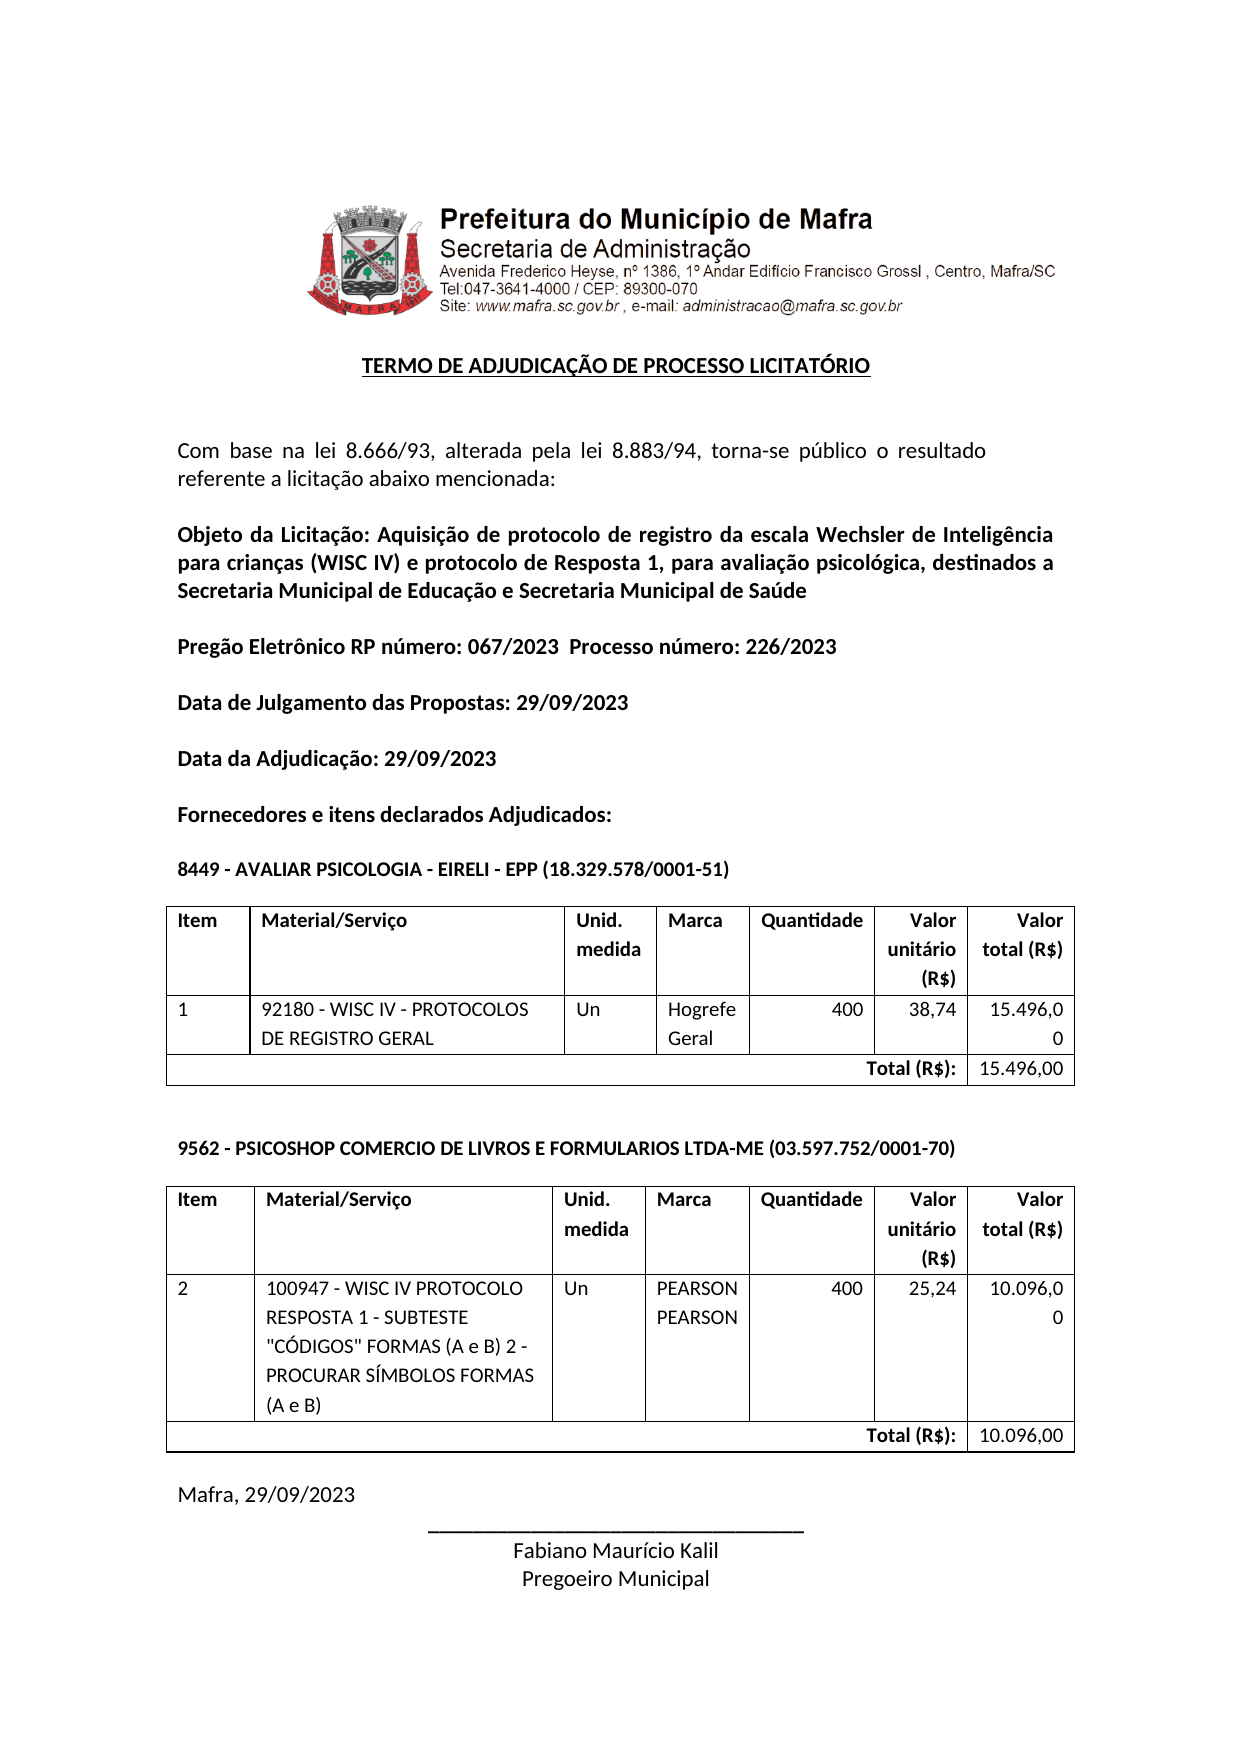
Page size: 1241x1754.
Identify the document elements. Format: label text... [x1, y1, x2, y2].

table_header Valor unitário (R$) [875, 1187, 967, 1274]
text Fabiano Maurício Kalil [177, 1537, 1055, 1564]
table_header Valor total (R$) [968, 1187, 1074, 1274]
table_header Valor unitário (R$) [875, 907, 967, 995]
table_cell 10.096,00 [968, 1275, 1074, 1421]
table_cell 2 [167, 1275, 254, 1421]
table_cell Total (R$): [167, 1422, 967, 1451]
text _________________________________ [177, 1508, 1055, 1537]
table_cell Un [565, 996, 656, 1054]
text Fornecedores e itens declarados Adjudicados: [177, 800, 1055, 828]
text 9562 - PSICOSHOP COMERCIO DE LIVROS E FORMULARIOS LTDA-ME (03.597.752/0001-70) [177, 1136, 1063, 1161]
table_header Item [167, 1187, 254, 1274]
table_header Valor total (R$) [968, 907, 1074, 995]
table_header Material/Serviço [251, 907, 564, 995]
table_header Marca [657, 907, 749, 995]
table_header Item [167, 907, 249, 995]
text Mafra, 29/09/2023 [177, 1481, 1055, 1508]
table_header Quantidade [750, 907, 874, 995]
table_cell 400 [750, 1275, 874, 1421]
table_cell 25,24 [875, 1275, 967, 1421]
text Data de Julgamento das Propostas: 29/09/2023 [177, 688, 1055, 716]
table_cell 400 [750, 996, 874, 1054]
table_cell 15.496,00 [968, 1055, 1074, 1084]
text Objeto da Licitação: Aquisição de protocolo de registro da escala Wechsler de Inteligência para crianças (WISC IV) e protocolo de Resposta 1, para avaliação psicológica, destinados a Secretaria Municipal de Educação e Secretaria Municipal de Saúde [177, 520, 1055, 604]
table_cell Total (R$): [167, 1055, 967, 1084]
table_cell 92180 - WISC IV - PROTOCOLOS DE REGISTRO GERAL [251, 996, 564, 1054]
text Com base na lei 8.666/93, alterada pela lei 8.883/94, torna-se público o resultado referente a licitação abaixo mencionada: [177, 436, 988, 492]
table_cell 10.096,00 [968, 1422, 1074, 1451]
text 8449 - AVALIAR PSICOLOGIA - EIRELI - EPP (18.329.578/0001-51) [177, 856, 1063, 881]
table_cell PEARSON PEARSON [646, 1275, 749, 1421]
text TERMO DE ADJUDICAÇÃO DE PROCESSO LICITATÓRIO [177, 352, 1055, 380]
table_header Unid. medida [565, 907, 656, 995]
table_header Unid. medida [553, 1187, 645, 1274]
text Pregão Eletrônico RP número: 067/2023 Processo número: 226/2023 [177, 632, 1055, 660]
table_header Quantidade [750, 1187, 874, 1274]
table_header Marca [646, 1187, 749, 1274]
table_cell Hogrefe Geral [657, 996, 749, 1054]
text Data da Adjudicação: 29/09/2023 [177, 744, 1055, 772]
table_cell 15.496,00 [968, 996, 1074, 1054]
picture [177, 147, 1103, 324]
table_header Material/Serviço [255, 1187, 552, 1274]
table_cell Un [553, 1275, 645, 1421]
table_cell 100947 - WISC IV PROTOCOLO RESPOSTA 1 - SUBTESTE "CÓDIGOS" FORMAS (A e B) 2 - PROCURAR SÍMBOLOS FORMAS (A e B) [255, 1275, 552, 1421]
table_cell 1 [167, 996, 249, 1054]
table_cell 38,74 [875, 996, 967, 1054]
text Pregoeiro Municipal [177, 1564, 1055, 1593]
